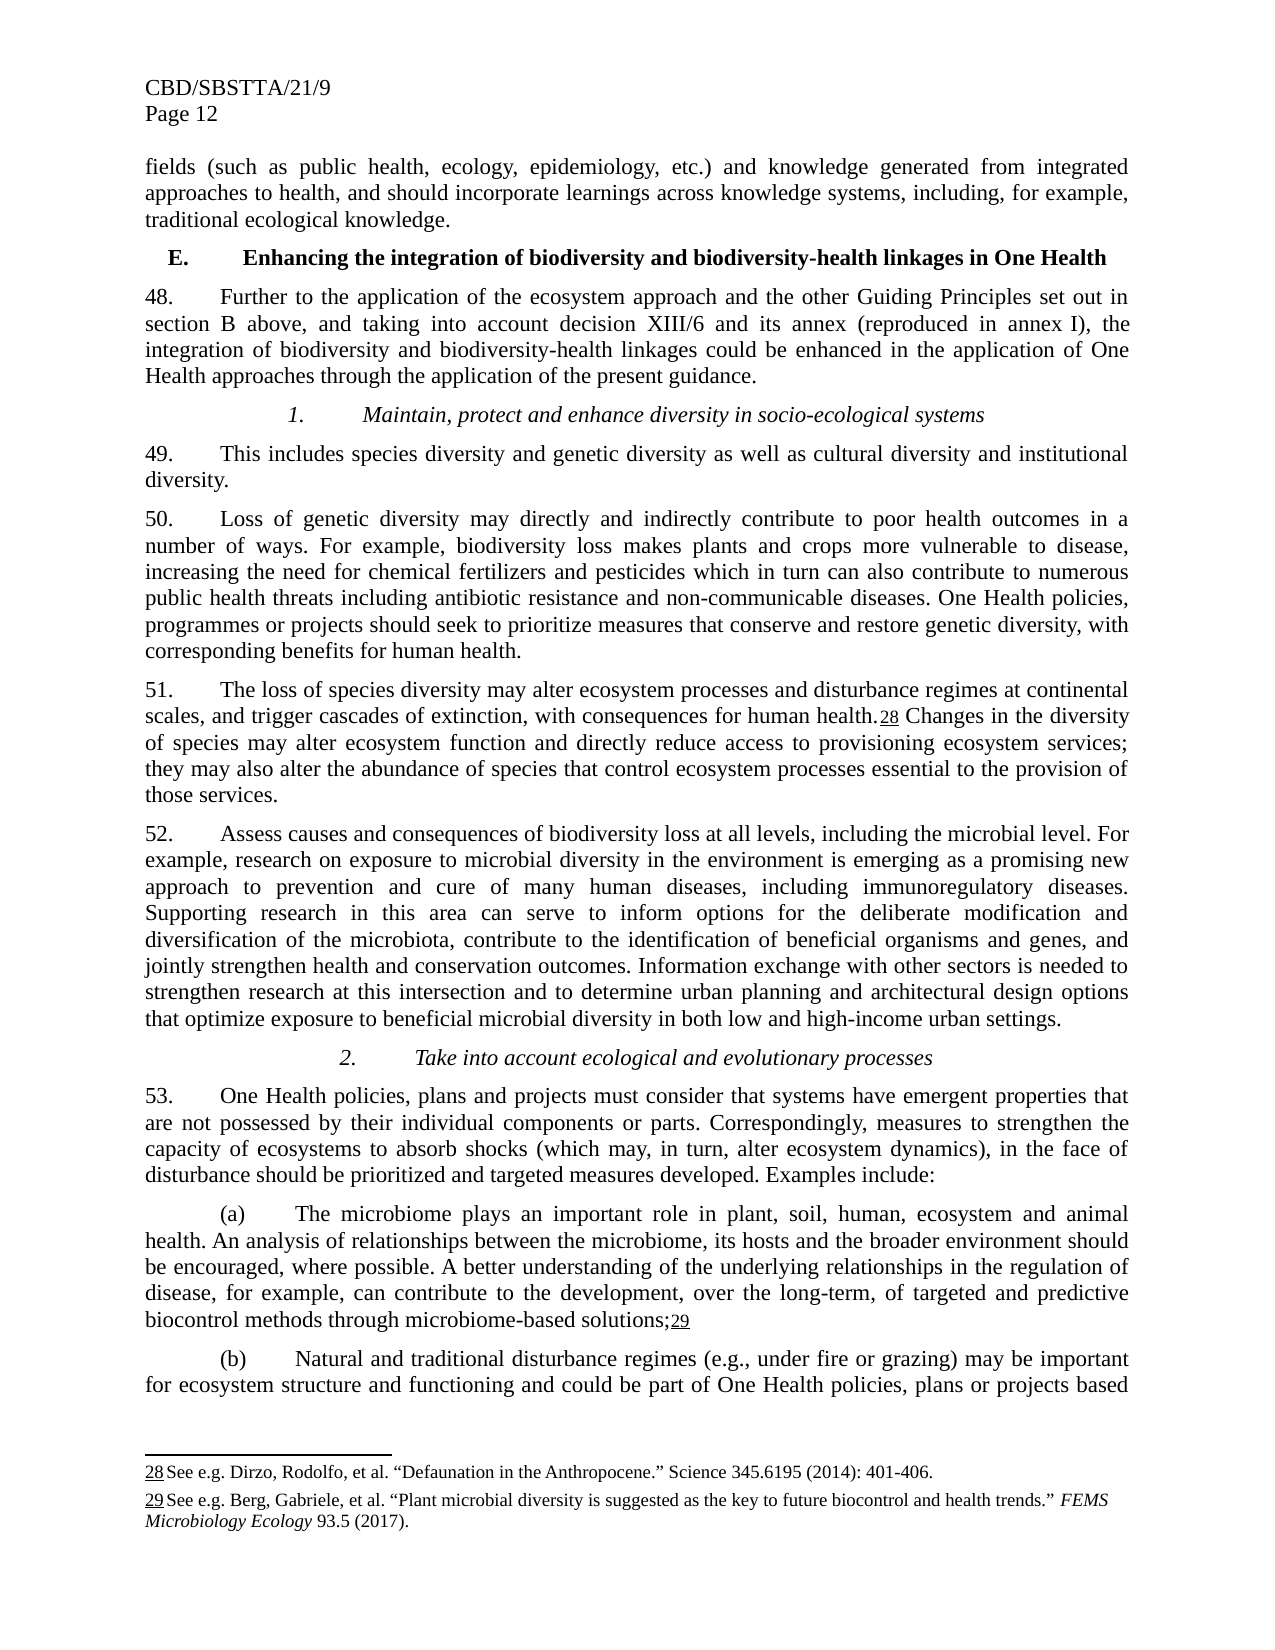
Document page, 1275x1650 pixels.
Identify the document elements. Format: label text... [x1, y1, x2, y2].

list The microbiome plays an important role in plant, soil, human, ecosystem and animal health. An analysis of relationships between the microbiome, its hosts and the broader environment should be encouraged, where possible. A better understanding of the underlying relationships in the regulation of disease, for example, can contribute to the development, over the long-term, of targeted and predictive biocontrol methods through microbiome-based solutions; [145, 1200, 1130, 1332]
list Further to the application of the ecosystem approach and the other Guiding Principles set out in section B above, and taking into account decision XIII/6 and its annex (reproduced in annex I), the integration of biodiversity and biodiversity-health linkages could be enhanced in the application of One Health approaches through the application of the present guidance. [145, 283, 1130, 389]
list 1. Maintain, protect and enhance diversity in socio-ecological systems [145, 401, 1130, 428]
list The loss of species diversity may alter ecosystem processes and disturbance regimes at continental scales, and trigger cascades of extinction, with consequences for human health. Changes in the diversity of species may alter ecosystem function and directly reduce access to provisioning ecosystem services; they may also alter the abundance of species that control ecosystem processes essential to the provision of those services. [145, 676, 1130, 808]
list This includes species diversity and genetic diversity as well as cultural diversity and institutional diversity. [145, 440, 1130, 493]
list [145, 1344, 1130, 1397]
list Loss of genetic diversity may directly and indirectly contribute to poor health outcomes in a number of ways. For example, biodiversity loss makes plants and crops more vulnerable to disease, increasing the need for chemical fertilizers and pesticides which in turn can also contribute to numerous public health threats including antibiotic resistance and non-communicable diseases. One Health policies, programmes or projects should seek to prioritize measures that conserve and restore genetic diversity, with corresponding benefits for human health. [145, 505, 1130, 663]
list 2. Take into account ecological and evolutionary processes [145, 1043, 1130, 1070]
list Assess causes and consequences of biodiversity loss at all levels, including the microbial level. For example, research on exposure to microbial diversity in the environment is emerging as a promising new approach to prevention and cure of many human diseases, including immunoregulatory diseases. Supporting research in this area can serve to inform options for the deliberate modification and diversification of the microbiota, contribute to the identification of beneficial organisms and genes, and jointly strengthen health and conservation outcomes. Information exchange with other sectors is needed to strengthen research at this intersection and to determine urban planning and architectural design options that optimize exposure to beneficial microbial diversity in both low and high-income urban settings. [145, 820, 1130, 1031]
subtitle E. Enhancing the integration of biodiversity and biodiversity-health linkages in One Health [145, 244, 1130, 271]
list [145, 153, 1130, 232]
list One Health policies, plans and projects must consider that systems have emergent properties that are not possessed by their individual components or parts. Correspondingly, measures to strengthen the capacity of ecosystems to absorb shocks (which may, in turn, alter ecosystem dynamics), in the face of disturbance should be prioritized and targeted measures developed. Examples include: [145, 1082, 1130, 1188]
